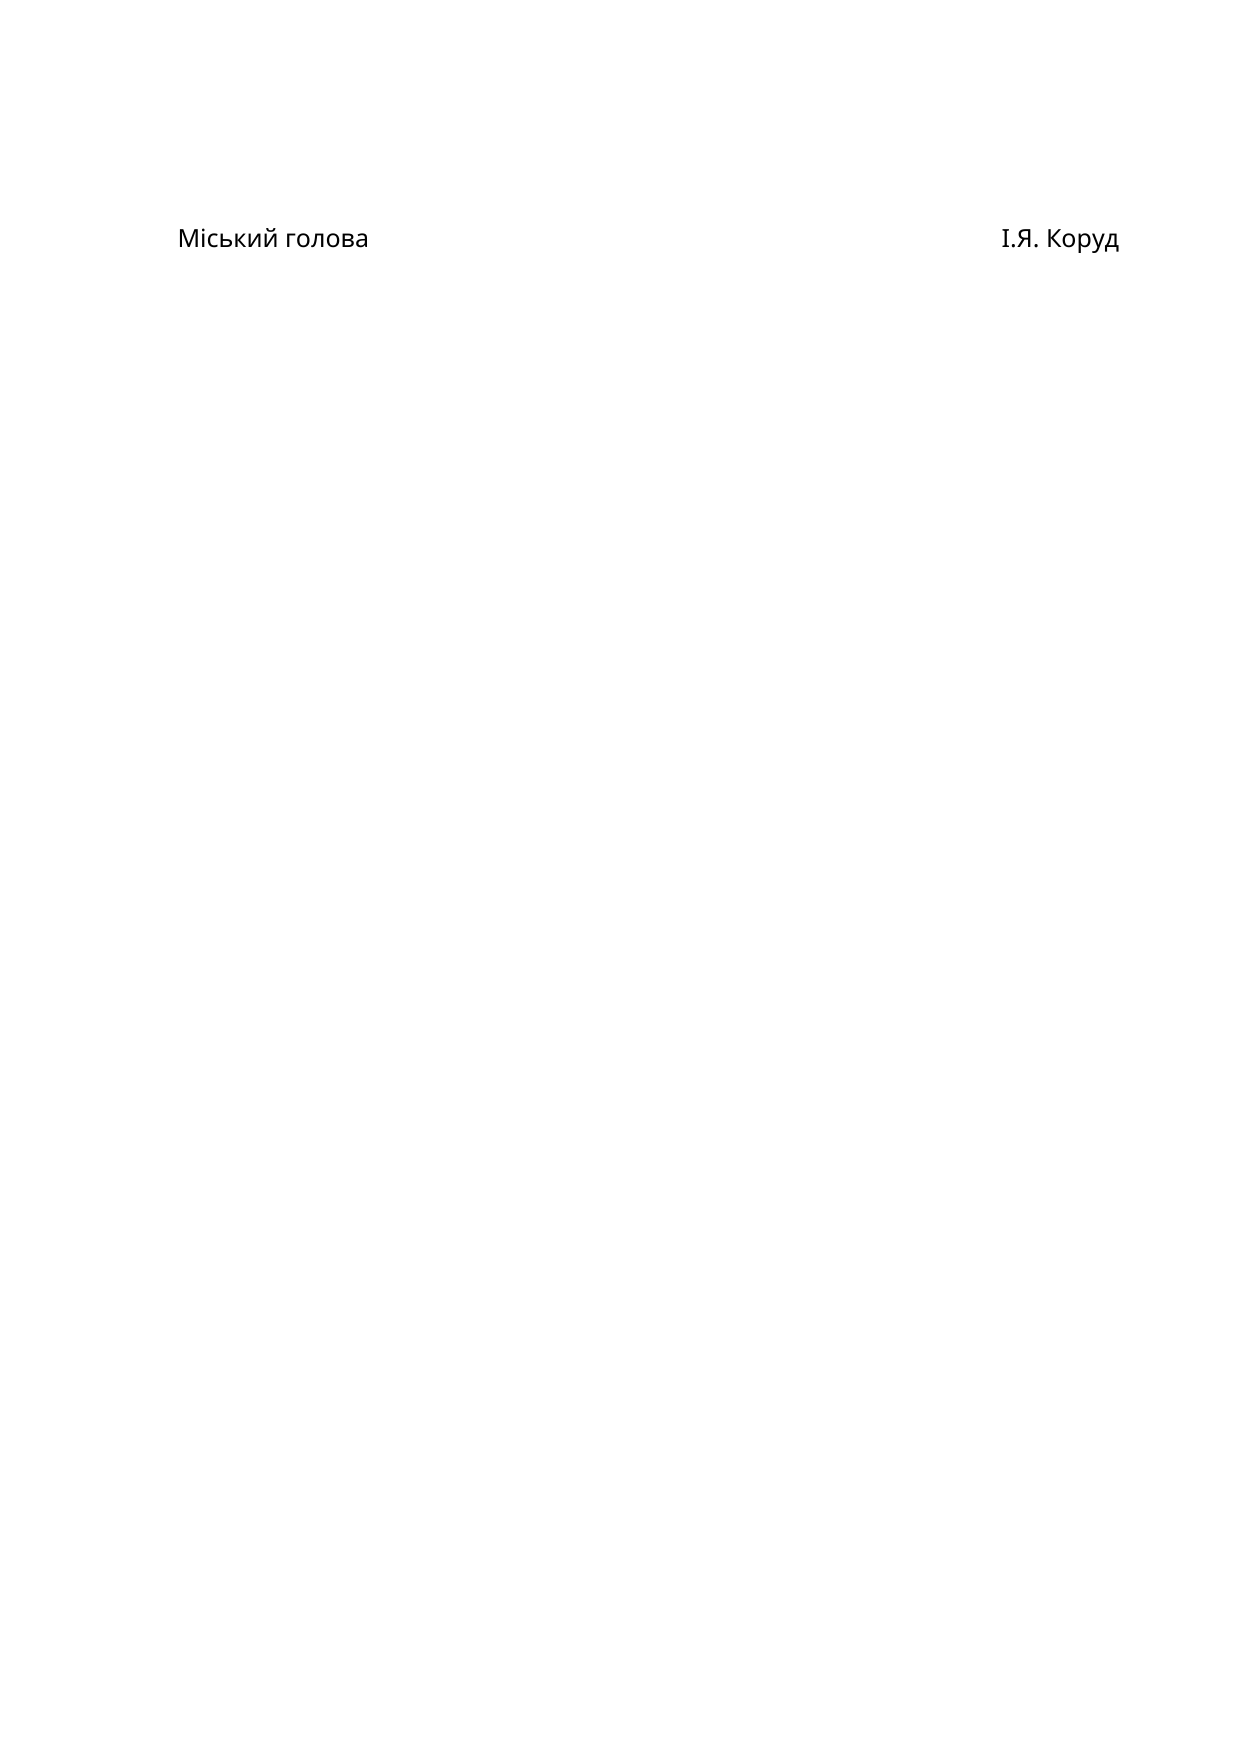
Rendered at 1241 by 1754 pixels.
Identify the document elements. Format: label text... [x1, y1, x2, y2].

text Міський голова І.Я. Коруд [177, 220, 1152, 254]
